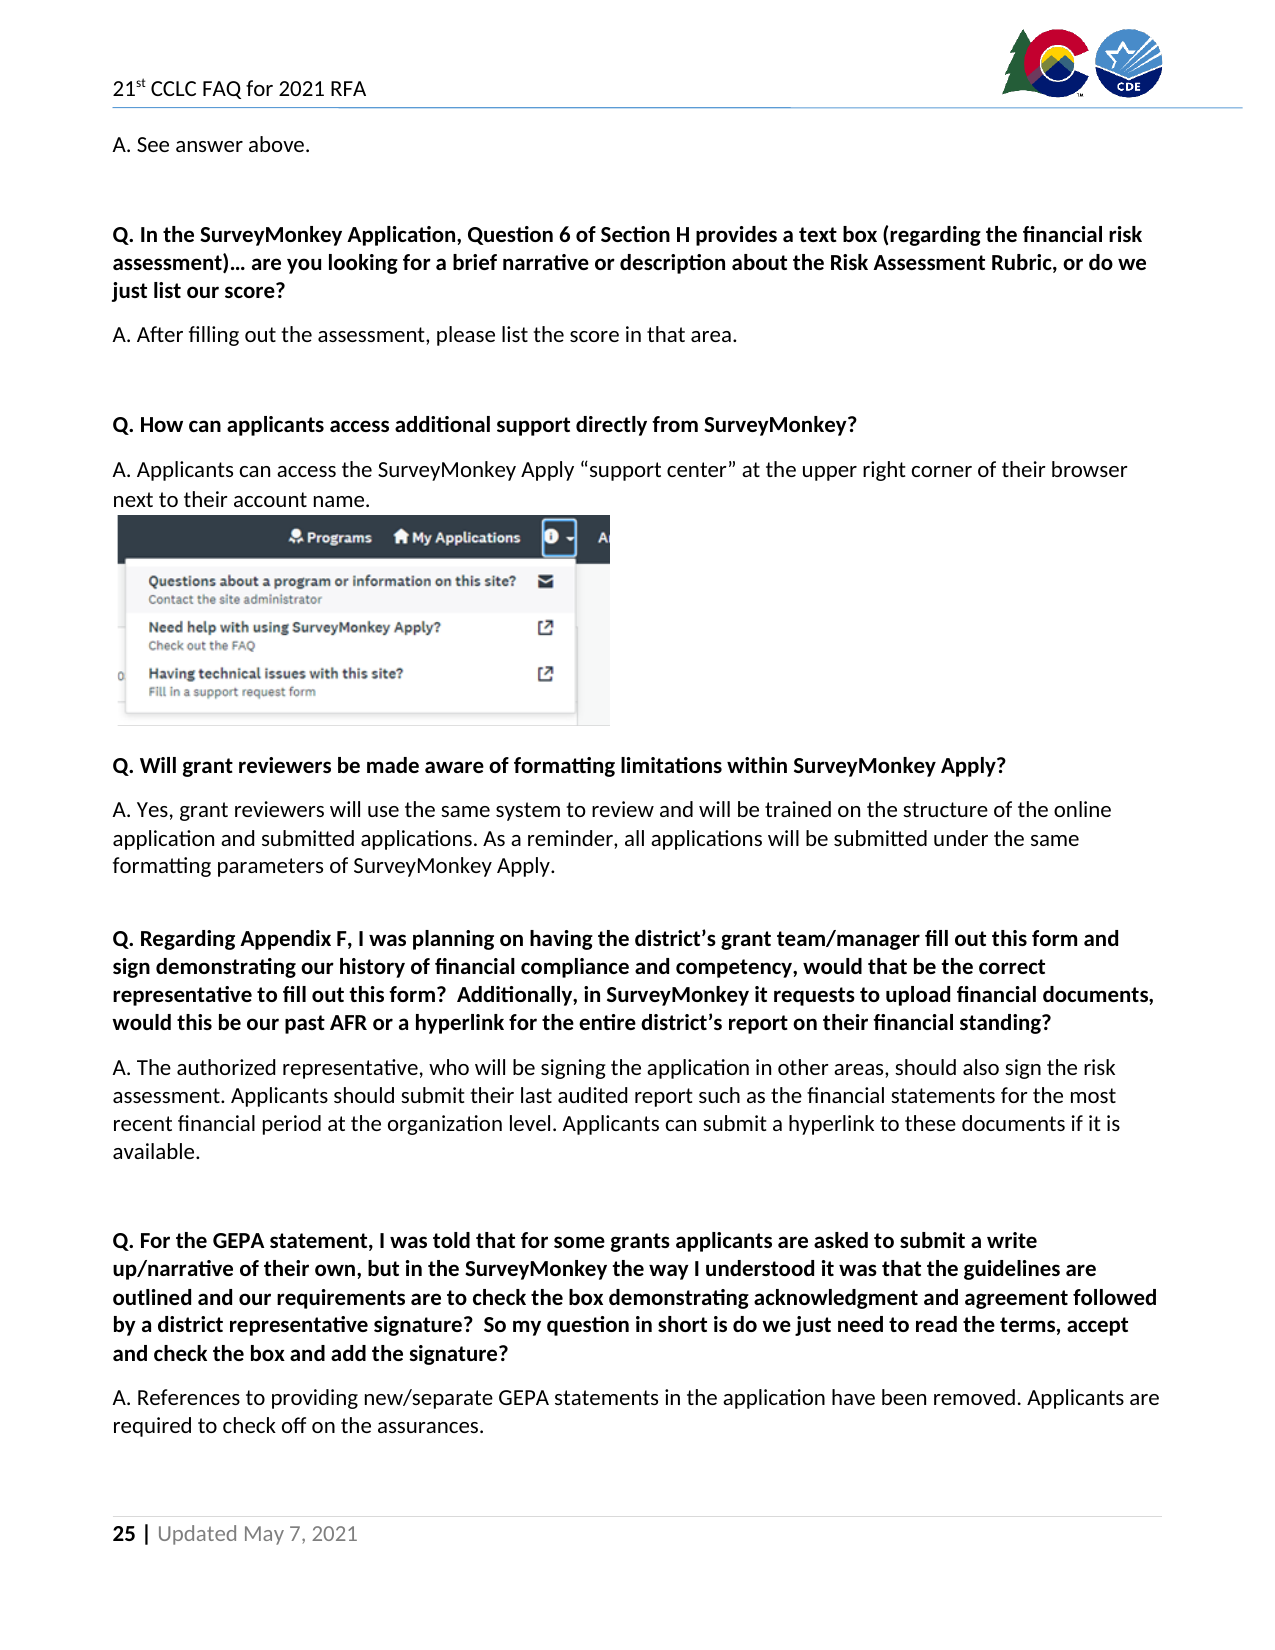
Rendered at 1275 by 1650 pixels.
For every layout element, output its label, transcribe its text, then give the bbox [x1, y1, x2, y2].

text A. The authorized representative, who will be signing the application in other areas, should also sign the risk assessment. Applicants should submit their last audited report such as the financial statements for the most recent financial period at the organization level. Applicants can submit a hyperlink to these documents if it is available. [112, 1053, 1162, 1165]
text A. References to providing new/separate GEPA statements in the application have been removed. Applicants are required to check off on the assurances. [112, 1383, 1162, 1439]
text Q. Regarding Appendix F, I was planning on having the district’s grant team/manager fill out this form and sign demonstrating our history of financial compliance and competency, would that be the correct representative to fill out this form? Additionally, in SurveyMonkey it requests to upload financial documents, would this be our past AFR or a hyperlink for the entire district’s report on their financial standing? [112, 924, 1162, 1036]
text A. See answer above. [112, 131, 1162, 158]
text Q. For the GEPA statement, I was told that for some grants applicants are asked to submit a write up/narrative of their own, but in the SurveyMonkey the way I understood it was that the guidelines are outlined and our requirements are to check the box demonstrating acknowledgment and agreement followed by a district representative signature? So my question in short is do we just need to read the terms, accept and check the box and add the signature? [112, 1227, 1162, 1367]
text Q. In the SurveyMonkey Application, Question 6 of Section H provides a text box (regarding the financial risk assessment)… are you looking for a brief narrative or description about the Risk Assessment Rubric, or do we just list our score? [112, 220, 1162, 304]
text A. Yes, grant reviewers will use the same system to review and will be trained on the structure of the online application and submitted applications. As a reminder, all applications will be submitted under the same formatting parameters of SurveyMonkey Apply. [112, 796, 1162, 880]
picture [117, 515, 610, 727]
text Q. Will grant reviewers be made aware of formatting limitations within SurveyMonkey Apply? [112, 751, 1162, 779]
text A. After filling out the assessment, please list the score in that area. [112, 321, 1162, 349]
text Q. How can applicants access additional support directly from SurveyMonkey? [112, 410, 1162, 438]
picture [1001, 29, 1163, 98]
